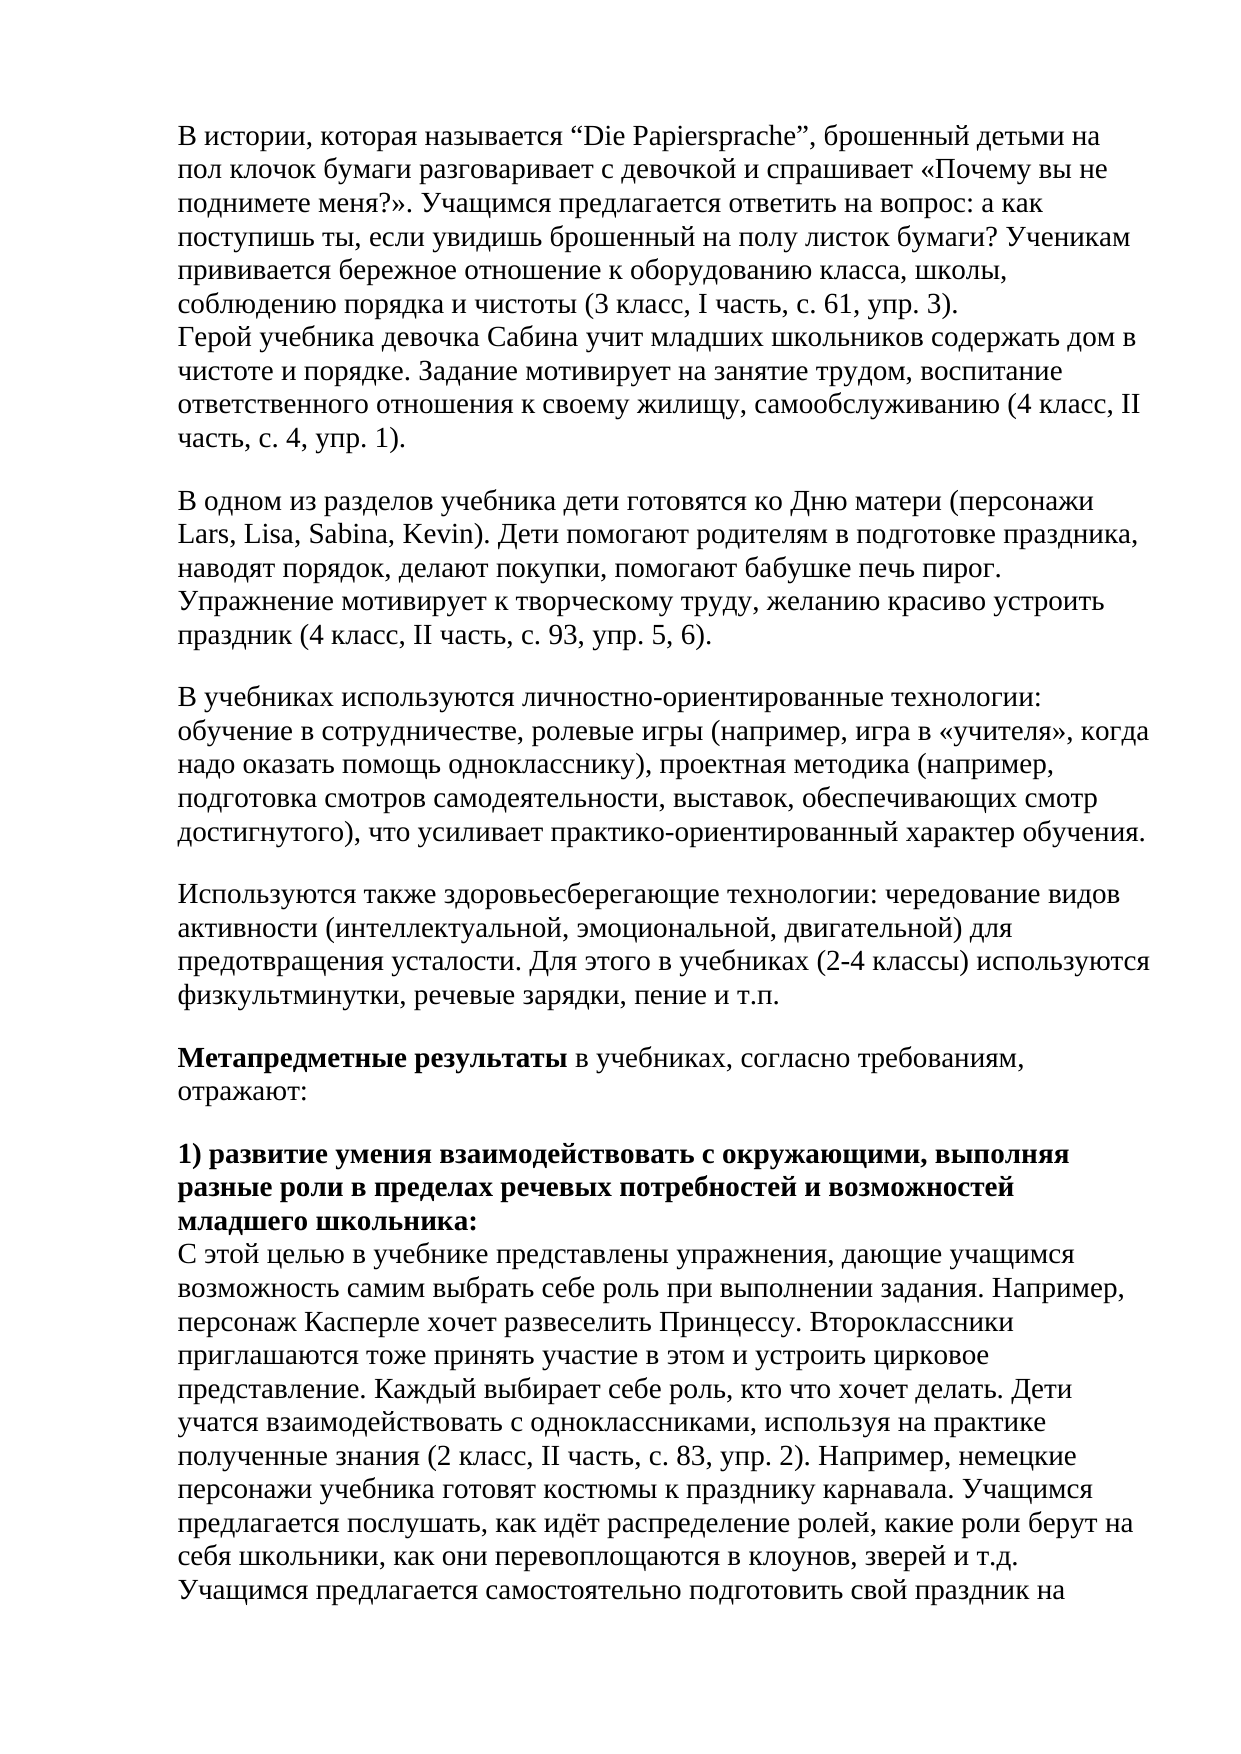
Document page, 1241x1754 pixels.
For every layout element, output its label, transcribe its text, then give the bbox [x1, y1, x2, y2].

text В учебниках используются личностно-ориентированные технологии: обучение в сотрудничестве, ролевые игры (например, игра в «учителя», когда надо оказать помощь однокласснику), проектная методика (например, подготовка смотров самодеятельности, выставок, обеспечивающих смотр достигнутого), что усиливает практико-ориентированный характер обучения. [177, 679, 1152, 847]
text Используются также здоровьесберегающие технологии: чередование видов активности (интеллектуальной, эмоциональной, двигательной) для предотвращения усталости. Для этого в учебниках (2-4 классы) используются физкультминутки, речевые зарядки, пение и т.п. [177, 876, 1152, 1011]
text В истории, которая называется “Die Papiersprache”, брошенный детьми на пол клочок бумаги разговаривает с девочкой и спрашивает «Почему вы не поднимете меня?». Учащимся предлагается ответить на вопрос: а как поступишь ты, если увидишь брошенный на полу листок бумаги? Ученикам прививается бережное отношение к оборудованию класса, школы, соблюдению порядка и чистоты (3 класс, I часть, с. 61, упр. 3). Герой учебника девочка Сабина учит младших школьников содержать дом в чистоте и порядке. Задание мотивирует на занятие трудом, воспитание ответственного отношения к своему жилищу, самообслуживанию (4 класс, II часть, с. 4, упр. 1). [177, 118, 1152, 453]
text Метапредметные результаты в учебниках, согласно требованиям, отражают: [177, 1040, 1152, 1107]
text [177, 1136, 1152, 1606]
text В одном из разделов учебника дети готовятся ко Дню матери (персонажи Lars, Lisa, Sabina, Kevin). Дети помогают родителям в подготовке праздника, наводят порядок, делают покупки, помогают бабушке печь пирог. Упражнение мотивирует к творческому труду, желанию красиво устроить праздник (4 класс, II часть, с. 93, упр. 5, 6). [177, 483, 1152, 650]
